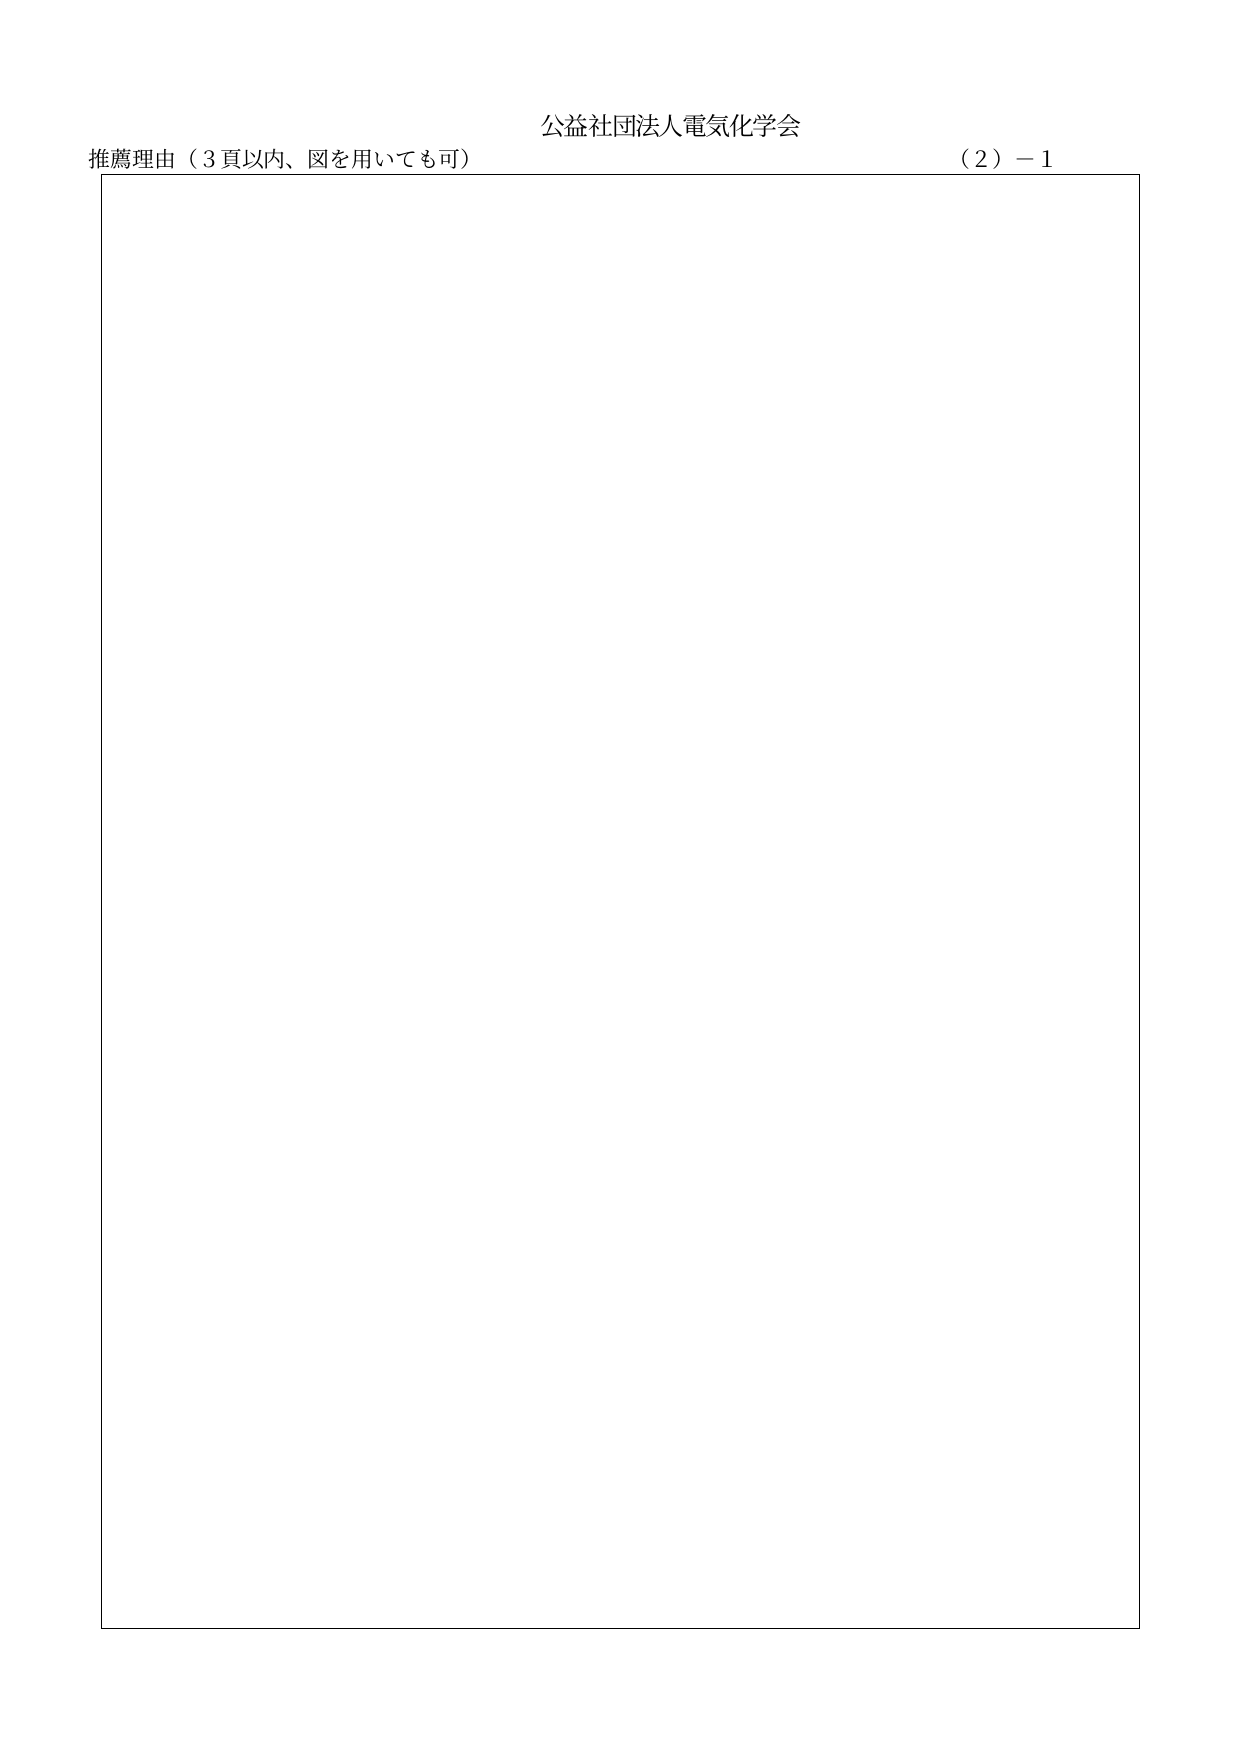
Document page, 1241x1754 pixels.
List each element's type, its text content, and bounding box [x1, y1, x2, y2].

text 公益社団法人電気化学会 [188, 106, 1152, 142]
text 推薦理由（３頁以内、図を用いても可） （２）－１ [89, 142, 1152, 174]
table_header [102, 175, 1139, 1628]
table_header [1140, 174, 1151, 1628]
